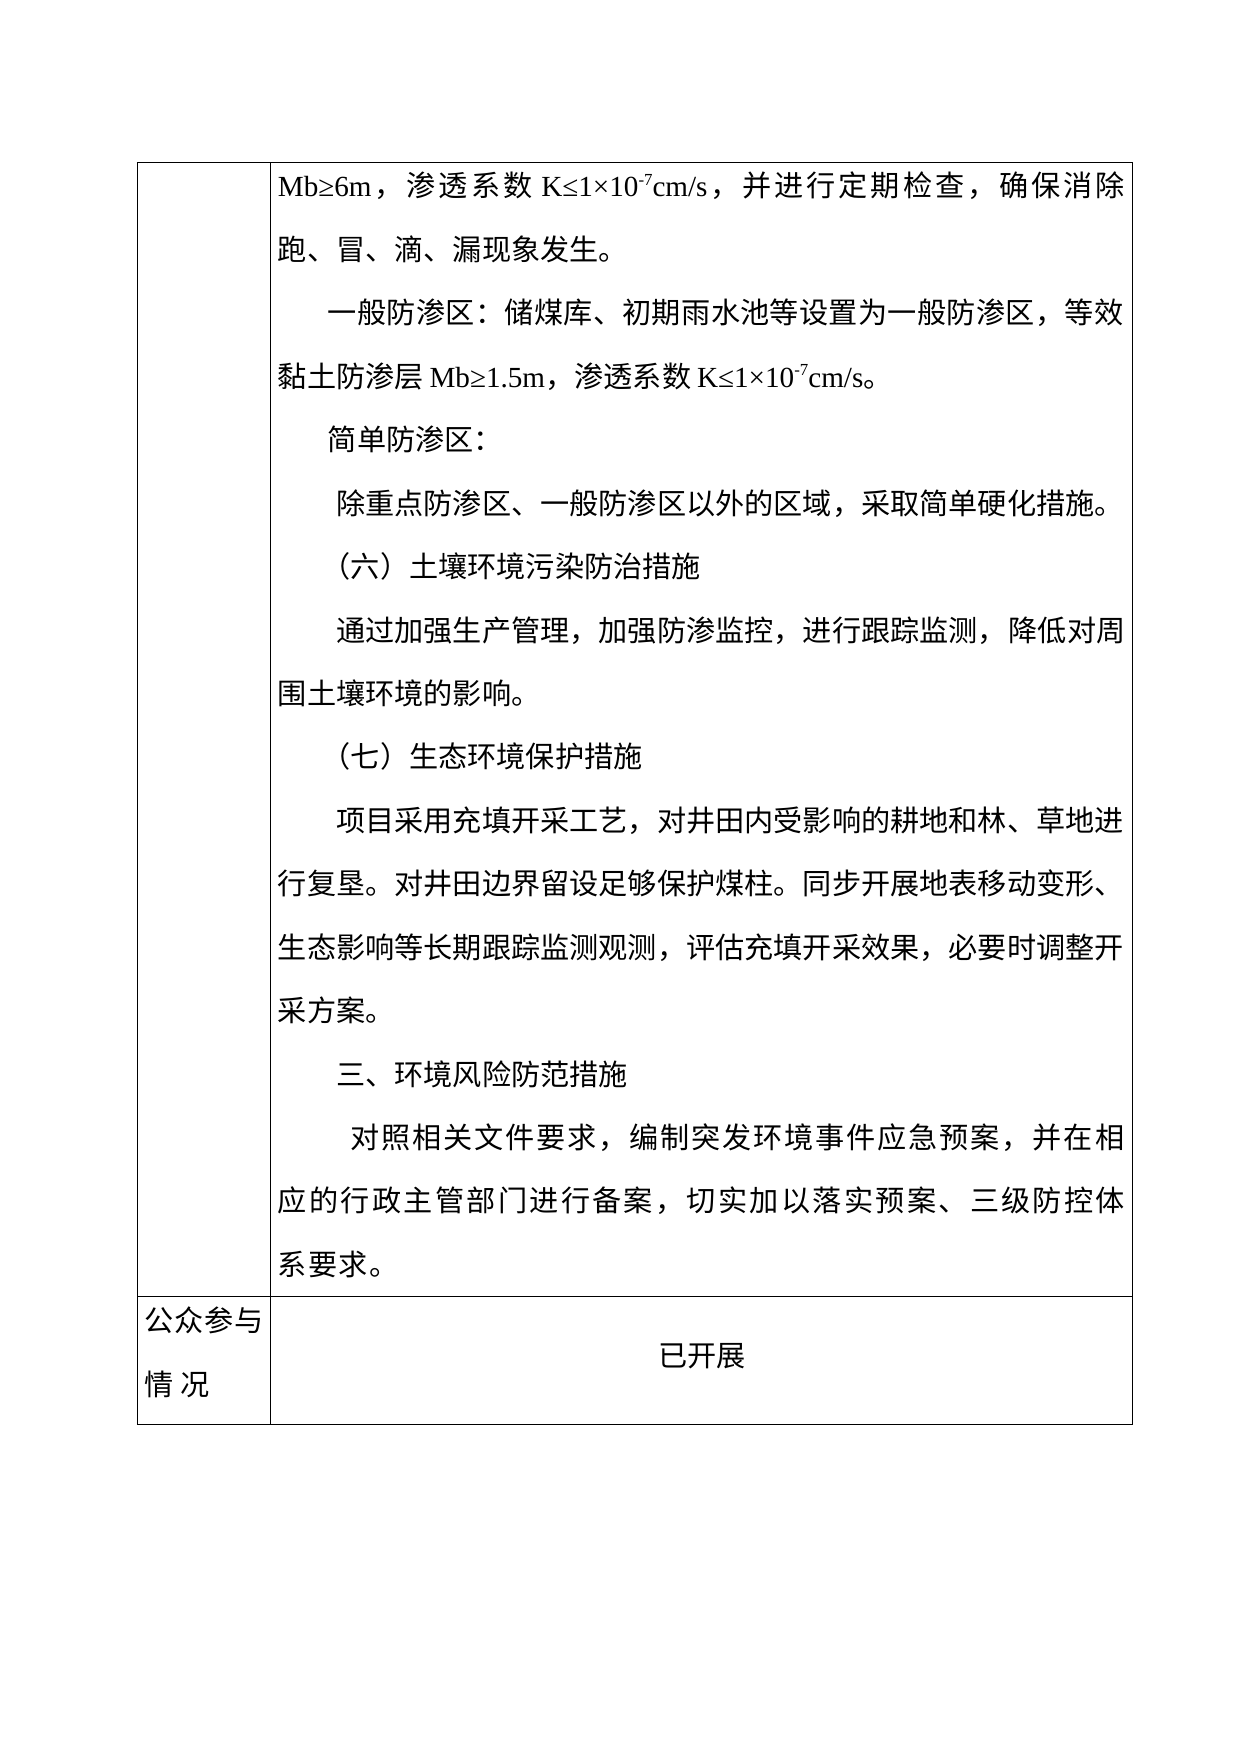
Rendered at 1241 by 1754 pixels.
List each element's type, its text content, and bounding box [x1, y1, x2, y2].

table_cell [271, 163, 1132, 1296]
table_cell 公众参与情 况 [138, 1297, 270, 1424]
table_cell 已开展 [271, 1297, 1132, 1424]
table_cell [138, 163, 270, 1296]
